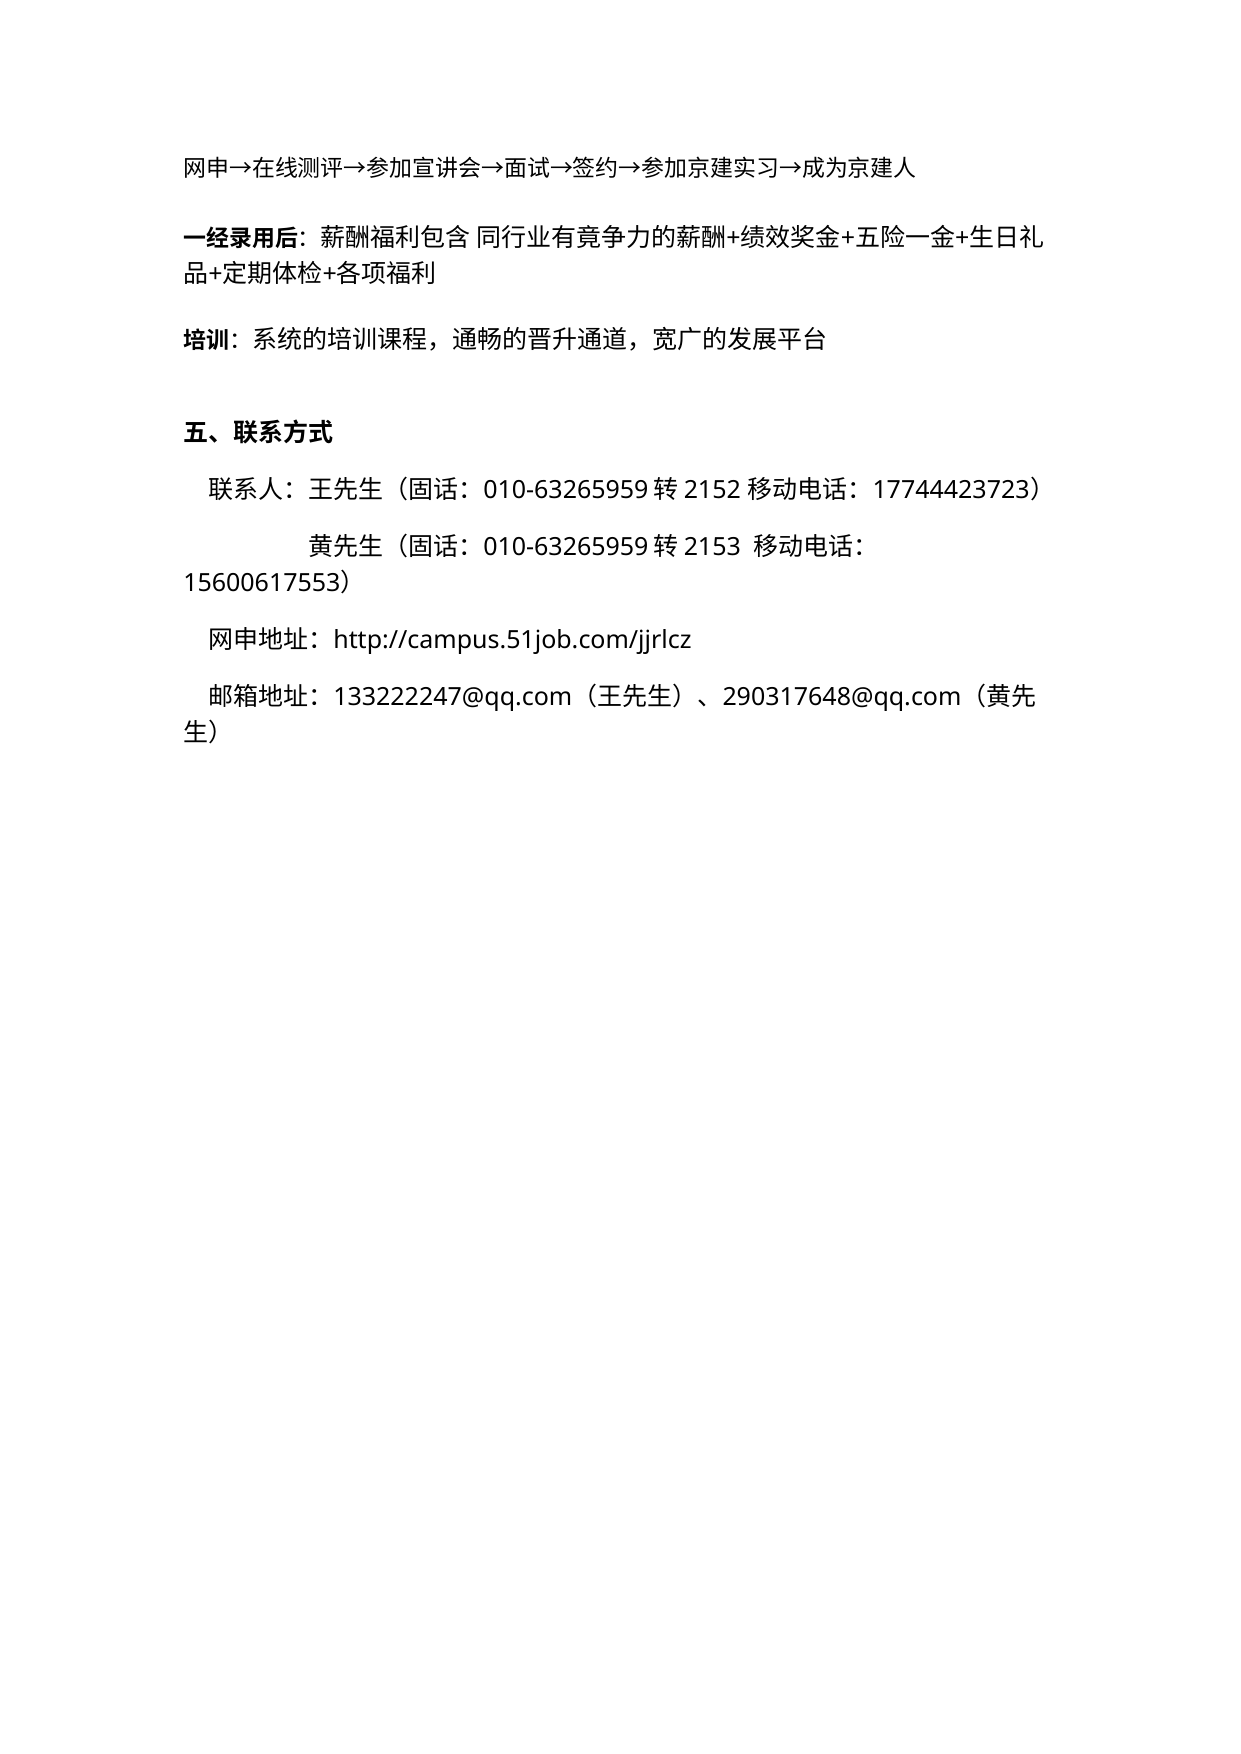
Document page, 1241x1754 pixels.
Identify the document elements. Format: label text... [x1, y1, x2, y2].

text 网申→在线测评→参加宣讲会→面试→签约→参加京建实习→成为京建人 [183, 150, 1057, 183]
text 黄先生（固话：010-63265959转2153 移动电话：15600617553） [183, 526, 1057, 599]
text 邮箱地址：133222247@qq.com（王先生）、290317648@qq.com（黄先生） [183, 677, 1057, 749]
text 网申地址：http://campus.51job.com/jjrlcz [183, 619, 1057, 656]
text 联系人：王先生（固话：010-63265959转2152 移动电话：17744423723） [183, 469, 1057, 505]
text 培训：系统的培训课程，通畅的晋升通道，宽广的发展平台 [183, 319, 1057, 356]
text 一经录用后：薪酬福利包含 同行业有竟争力的薪酬+绩效奖金+五险一金+生日礼品+定期体检+各项福利 [183, 217, 1057, 290]
text 五、联系方式 [183, 412, 1057, 448]
